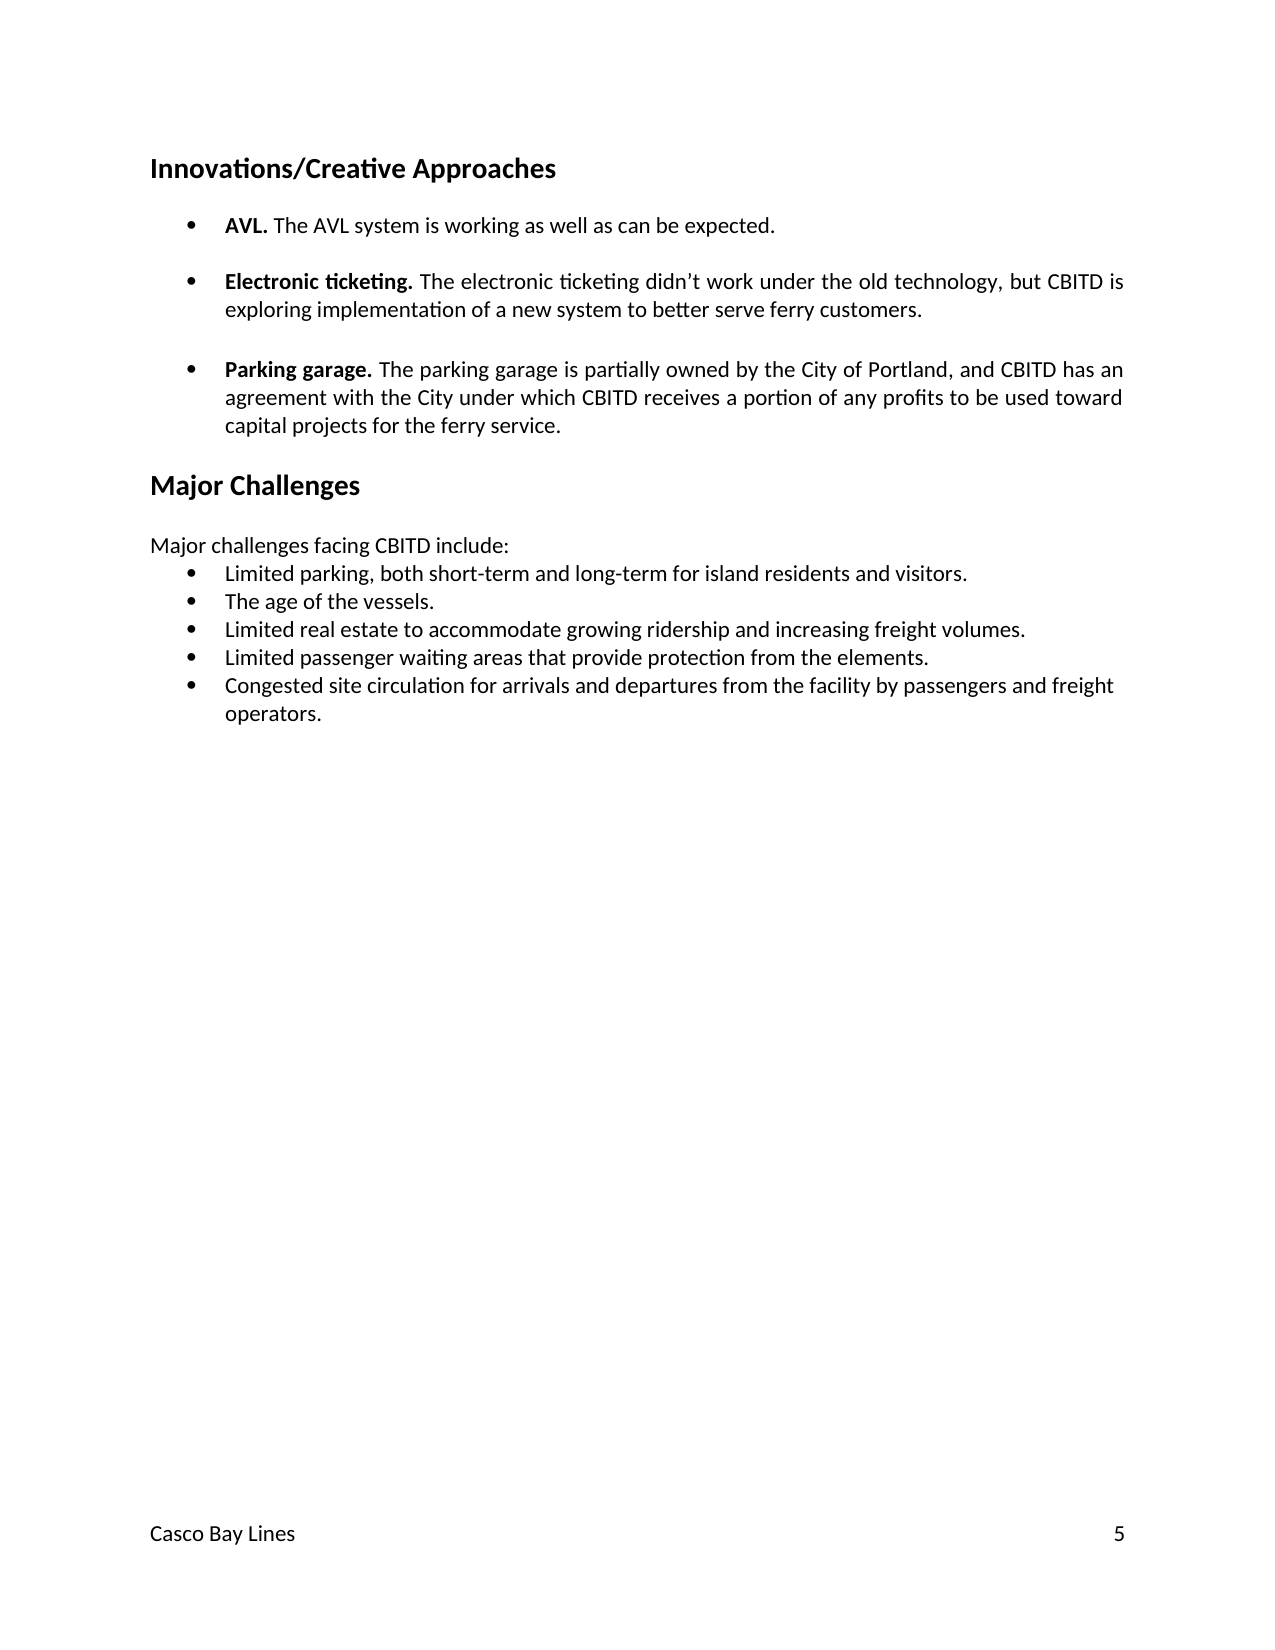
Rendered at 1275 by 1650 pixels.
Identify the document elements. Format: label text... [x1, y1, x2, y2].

list Congested site circulation for arrivals and departures from the facility by passengers and freight operators. [187, 671, 1125, 727]
list Limited passenger waiting areas that provide protection from the elements. [187, 643, 1125, 671]
list Electronic ticketing. The electronic ticketing didn’t work under the old technology, but CBITD is exploring implementation of a new system to better serve ferry customers. [187, 267, 1125, 323]
text Innovations/Creative Approaches [150, 150, 1125, 186]
list Parking garage. The parking garage is partially owned by the City of Portland, and CBITD has an agreement with the City under which CBITD receives a portion of any profits to be used toward capital projects for the ferry service. [187, 355, 1125, 439]
list Limited real estate to accommodate growing ridership and increasing freight volumes. [187, 615, 1125, 643]
text Major Challenges [150, 467, 1125, 503]
list Limited parking, both short-term and long-term for island residents and visitors. [187, 559, 1125, 587]
list The age of the vessels. [187, 587, 1125, 615]
list AVL. The AVL system is working as well as can be expected. [187, 211, 1125, 239]
text Major challenges facing CBITD include: [150, 531, 1125, 559]
